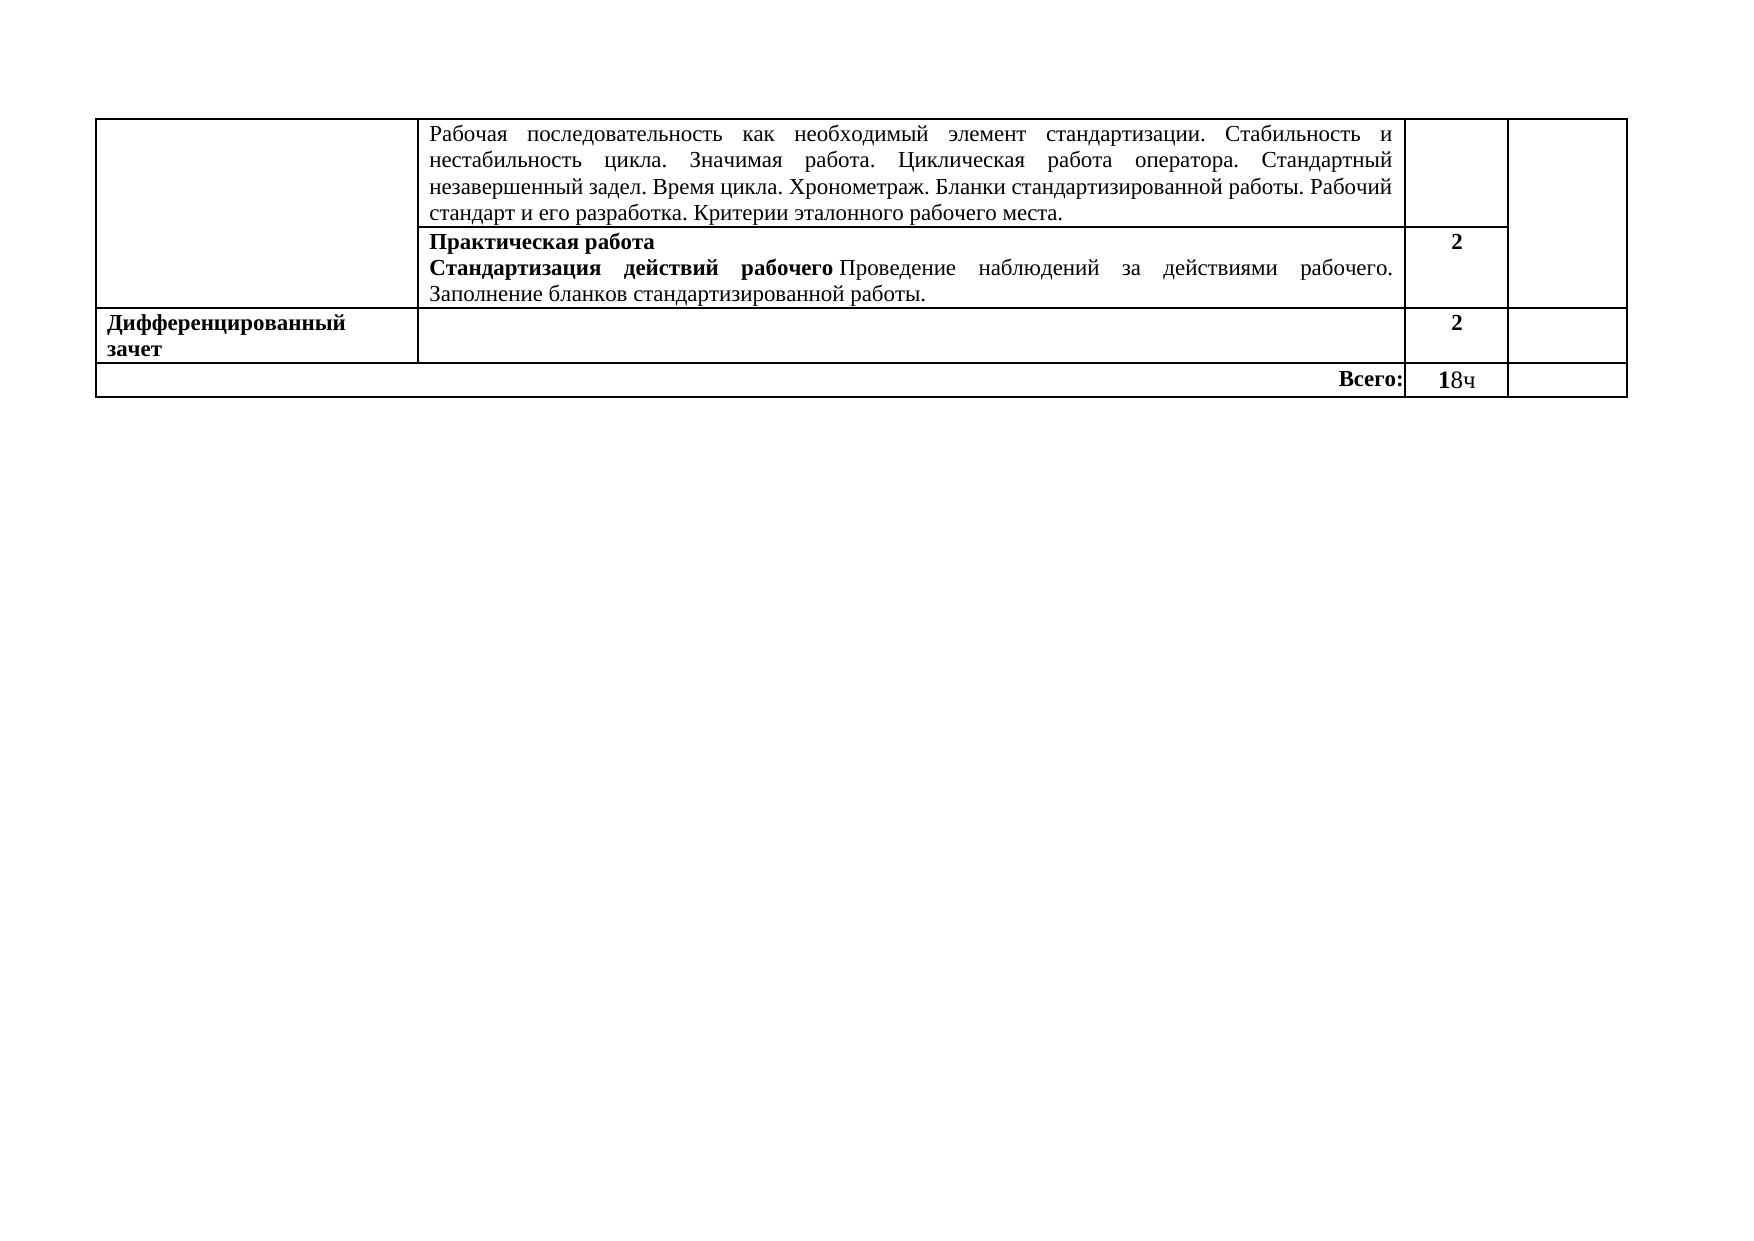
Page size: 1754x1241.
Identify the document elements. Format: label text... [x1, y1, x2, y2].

table_cell [1509, 309, 1626, 362]
table_cell [419, 309, 1404, 362]
table_cell [1509, 364, 1626, 396]
table_cell 2 [1406, 228, 1507, 307]
table_cell Дифференцированный зачет [97, 309, 417, 362]
table_cell Всего: [97, 364, 1404, 396]
table_cell 18ч [1406, 364, 1507, 396]
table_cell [419, 120, 1404, 226]
table_cell 2 [1406, 309, 1507, 362]
table_cell Практическая работа Стандартизация действий рабочего Проведение наблюдений за действиями рабочего. Заполнение бланков стандартизированной работы. [419, 228, 1404, 307]
